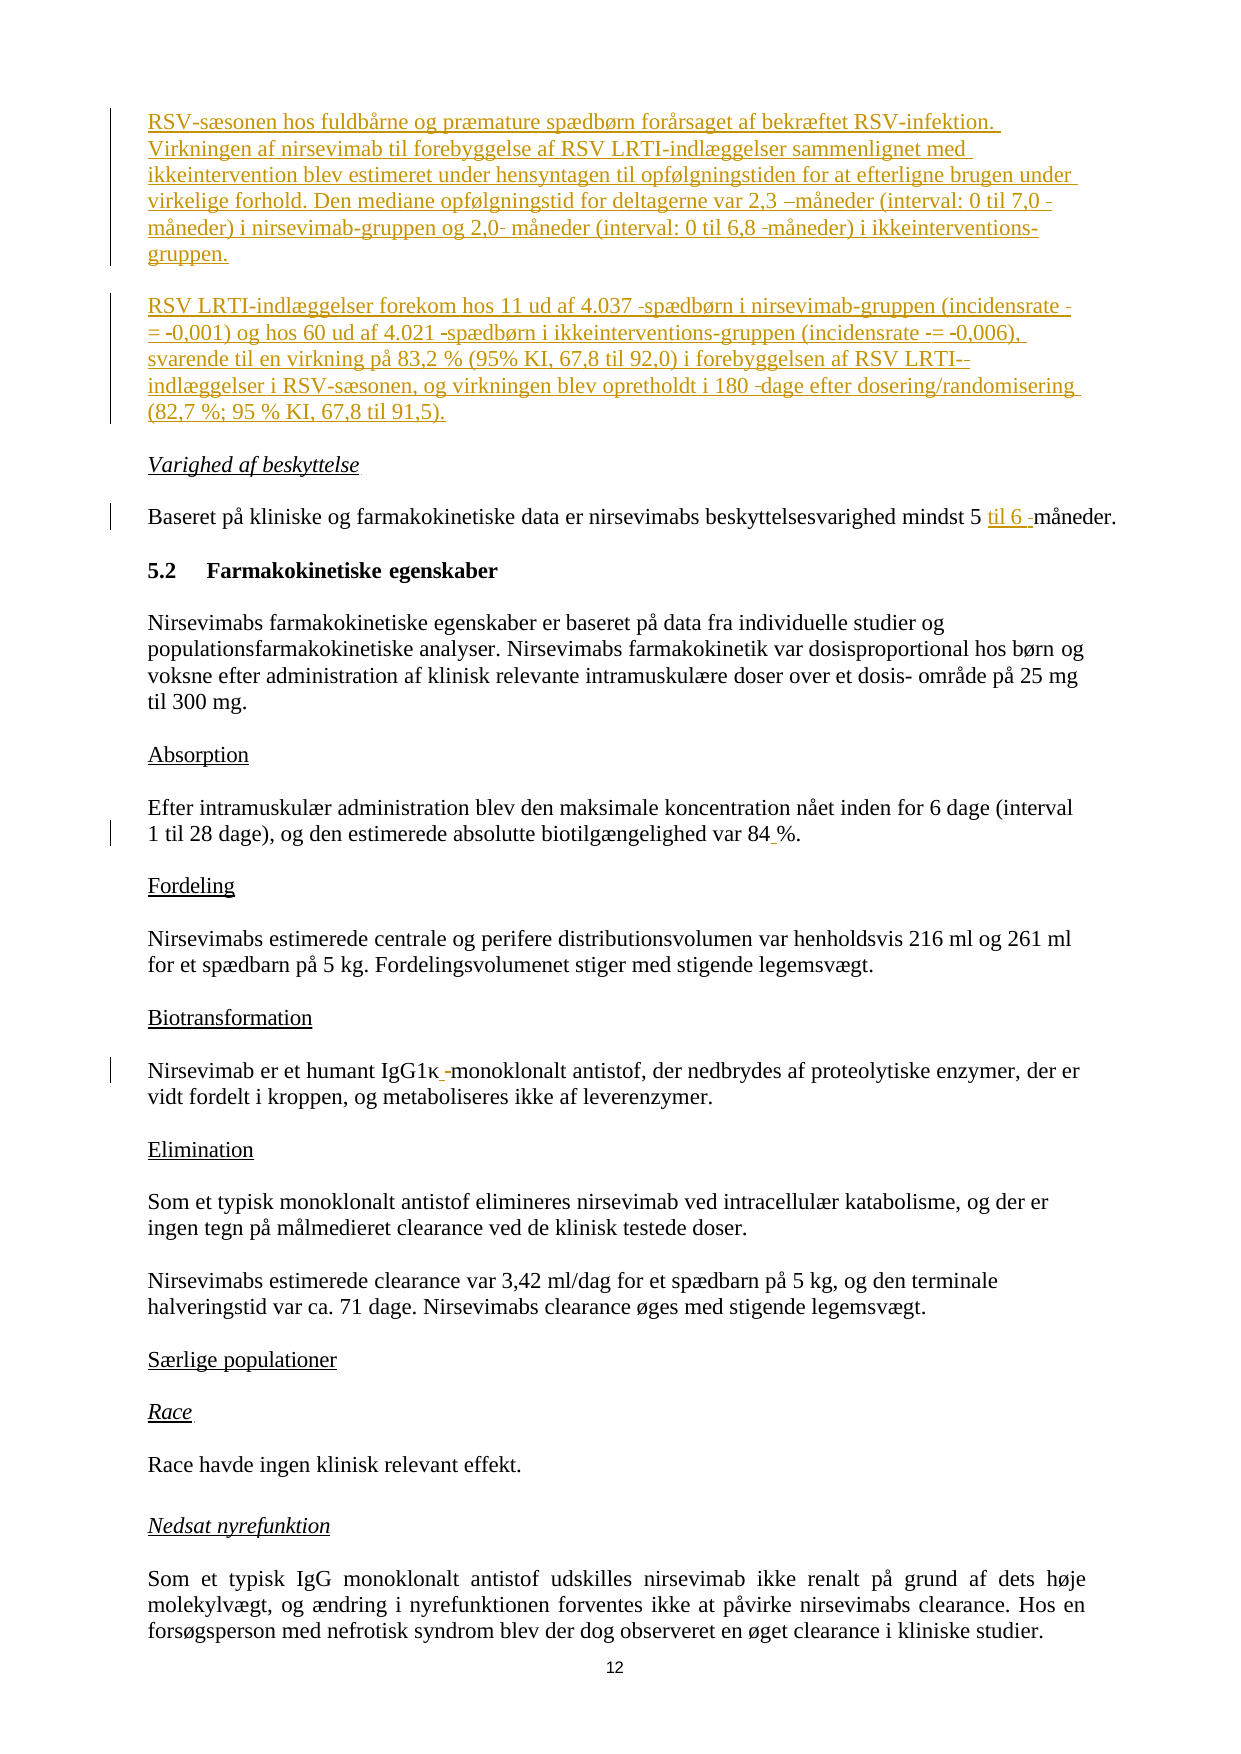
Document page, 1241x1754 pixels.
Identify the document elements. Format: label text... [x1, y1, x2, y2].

text Fordeling [147, 872, 1128, 899]
text Baseret på kliniske og farmakokinetiske data er nirsevimabs beskyttelsesvarighed mindst 5 måneder. [147, 503, 1128, 530]
text Nedsat nyrefunktion [147, 1512, 1128, 1538]
text Efter intramuskulær administration blev den maksimale koncentration nået inden for 6 dage (interval 1 til 28 dage), og den estimerede absolutte biotilgængelighed var 84%. [147, 793, 1091, 846]
text Race [147, 1398, 1128, 1425]
text Nirsevimabs farmakokinetiske egenskaber er baseret på data fra individuelle studier og populationsfarmakokinetiske analyser. Nirsevimabs farmakokinetik var dosisproportional hos børn og voksne efter administration af klinisk relevante intramuskulære doser over et dosis- område på 25 mg til 300 mg. [147, 609, 1084, 714]
text Varighed af beskyttelse [147, 451, 1128, 477]
text Særlige populationer [147, 1346, 1128, 1372]
text Biotransformation [147, 1004, 1128, 1031]
text Absorption [147, 741, 1128, 767]
text Som et typisk IgG monoklonalt antistof udskilles nirsevimab ikke renalt på grund af dets høje molekylvægt, og ændring i nyrefunktionen forventes ikke at påvirke nirsevimabs clearance. Hos en forsøgsperson med nefrotisk syndrom blev der dog observeret en øget clearance i kliniske studier. [147, 1564, 1086, 1644]
text Race havde ingen klinisk relevant effekt. [147, 1451, 1128, 1478]
text Nirsevimabs estimerede clearance var 3,42 ml/dag for et spædbarn på 5 kg, og den terminale halveringstid var ca. 71 dage. Nirsevimabs clearance øges med stigende legemsvægt. [147, 1268, 1084, 1319]
subtitle Farmakokinetiske egenskaber [147, 557, 1128, 583]
text Nirsevimabs estimerede centrale og perifere distributionsvolumen var henholdsvis 216 ml og 261 ml for et spædbarn på 5 kg. Fordelingsvolumenet stiger med stigende legemsvægt. [147, 925, 1084, 978]
text Nirsevimab er et humant IgG1κmonoklonalt antistof, der nedbrydes af proteolytiske enzymer, der er vidt fordelt i kroppen, og metaboliseres ikke af leverenzymer. [147, 1057, 1084, 1110]
text Elimination [147, 1136, 1128, 1162]
text Som et typisk monoklonalt antistof elimineres nirsevimab ved intracellulær katabolisme, og der er ingen tegn på målmedieret clearance ved de klinisk testede doser. [147, 1189, 1084, 1241]
